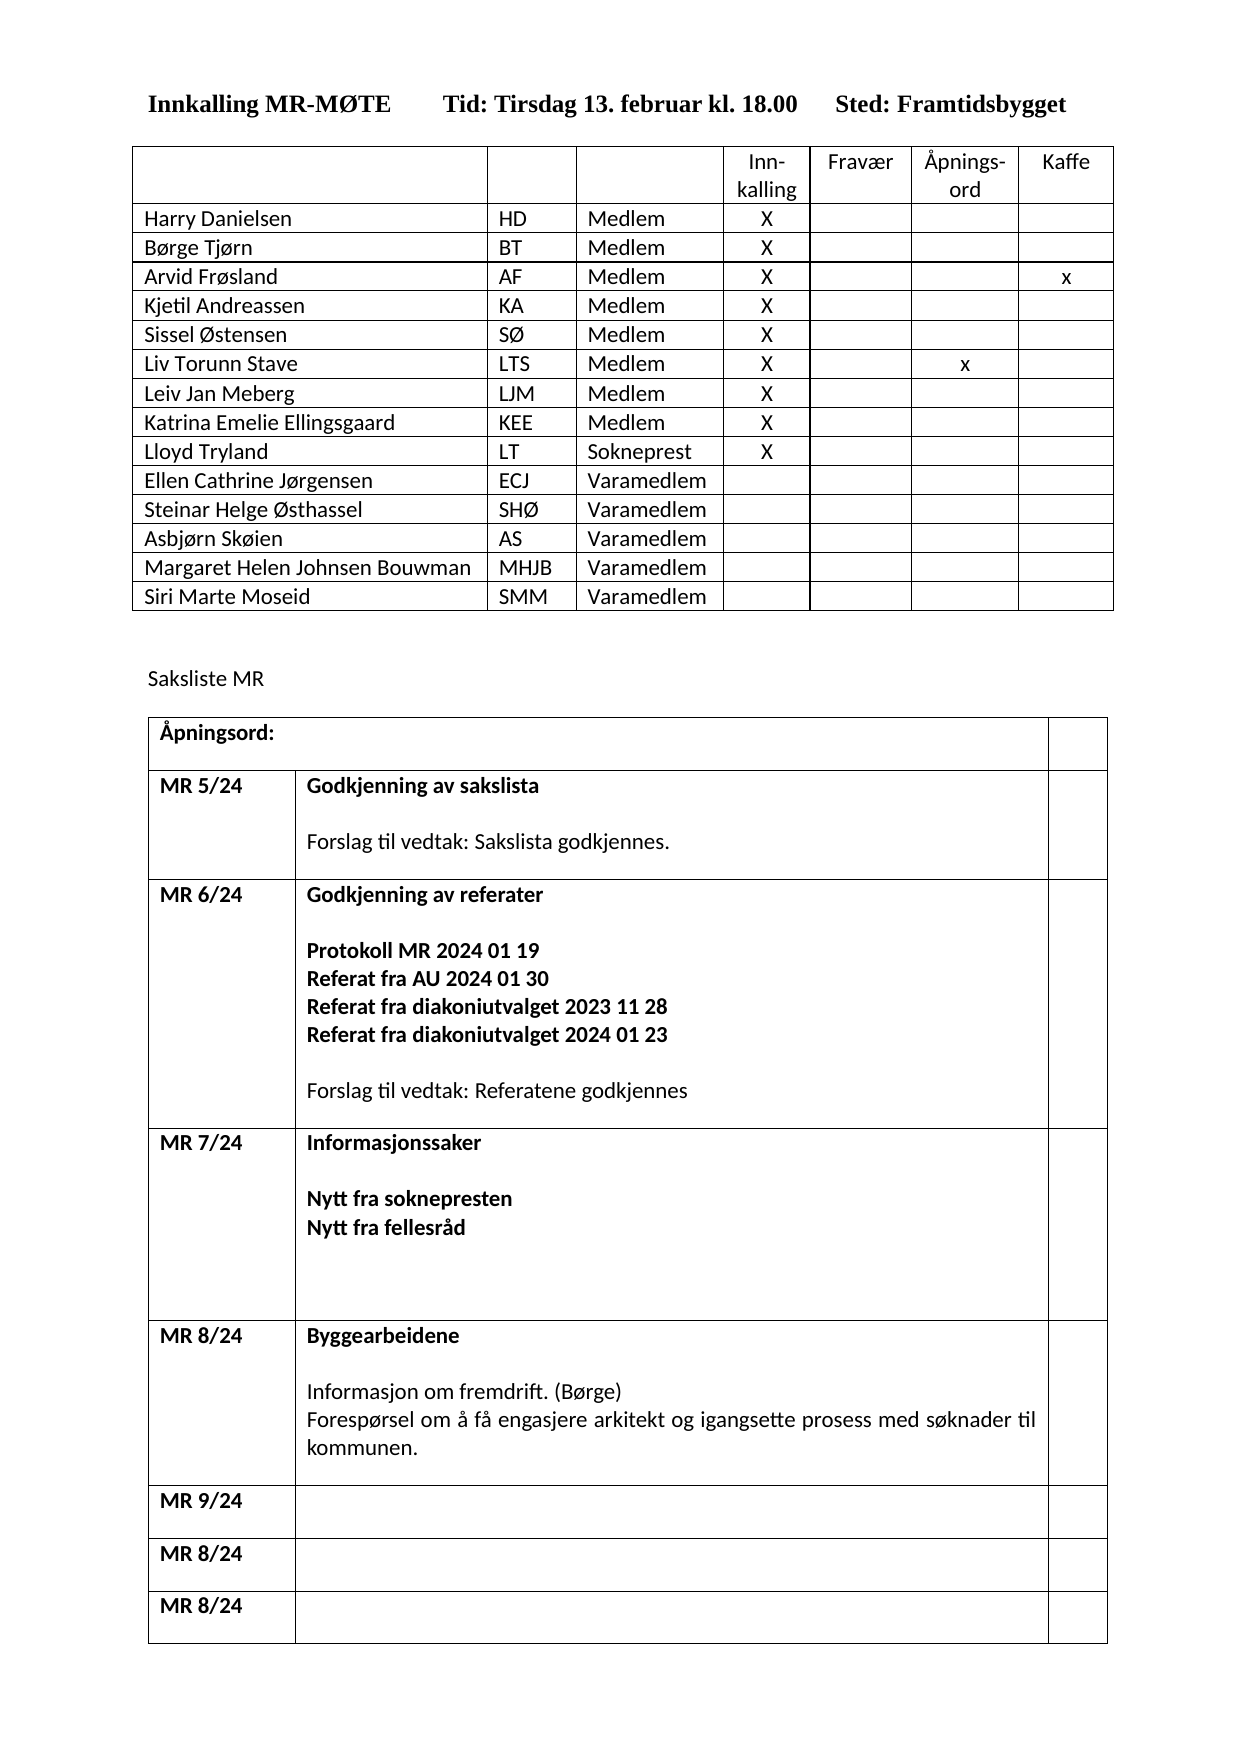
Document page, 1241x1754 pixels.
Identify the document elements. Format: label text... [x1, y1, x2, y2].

table_cell LT [488, 437, 576, 465]
table_cell [811, 263, 911, 290]
table_cell [296, 1592, 1048, 1643]
table_cell [912, 379, 1018, 407]
table_cell Medlem [577, 291, 723, 319]
table_cell [912, 263, 1018, 290]
table_header [488, 147, 576, 203]
table_cell X [724, 379, 809, 407]
table_header Åpnings- ord [912, 147, 1018, 203]
table_cell Medlem [577, 408, 723, 436]
table_cell [912, 321, 1018, 348]
table_cell Varamedlem [577, 466, 723, 494]
table_cell [724, 553, 809, 581]
table_cell X [724, 233, 809, 261]
table_cell BT [488, 233, 576, 261]
table_cell Ellen Cathrine Jørgensen [133, 466, 487, 494]
table_cell [811, 233, 911, 261]
table_header Inn-kalling [724, 147, 809, 203]
table_cell Margaret Helen Johnsen Bouwman [133, 553, 487, 581]
table_cell [811, 408, 911, 436]
table_cell [912, 291, 1018, 319]
table_cell [1049, 880, 1107, 1127]
table_cell X [724, 321, 809, 348]
table_header [133, 147, 487, 203]
table_cell X [724, 204, 809, 232]
table_cell [1049, 1486, 1107, 1538]
table_cell [296, 1486, 1048, 1538]
table_cell Siri Marte Moseid [133, 582, 487, 610]
table_cell [724, 524, 809, 552]
table_cell [811, 204, 911, 232]
table_cell SØ [488, 321, 576, 348]
table_cell Liv Torunn Stave [133, 350, 487, 378]
table_cell Varamedlem [577, 524, 723, 552]
table_cell Katrina Emelie Ellingsgaard [133, 408, 487, 436]
table_cell Byggearbeidene Informasjon om fremdrift. (Børge) Forespørsel om å få engasjere arkitekt og igangsette prosess med søknader til kommunen. [296, 1321, 1048, 1485]
table_cell LJM [488, 379, 576, 407]
table_cell [1049, 1321, 1107, 1485]
table_cell [1019, 437, 1113, 465]
table_cell [1049, 771, 1107, 879]
table_cell [724, 582, 809, 610]
table_cell [912, 553, 1018, 581]
table_cell [811, 524, 911, 552]
table_cell Varamedlem [577, 582, 723, 610]
table_cell [724, 495, 809, 523]
table_cell [811, 582, 911, 610]
table_cell Steinar Helge Østhassel [133, 495, 487, 523]
table_cell Sissel Østensen [133, 321, 487, 348]
table_cell X [724, 263, 809, 290]
table_cell AS [488, 524, 576, 552]
table_cell X [724, 350, 809, 378]
table_cell X [724, 291, 809, 319]
table_cell [1019, 233, 1113, 261]
table_cell [912, 204, 1018, 232]
table_cell Godkjenning av referater Protokoll MR 2024 01 19 Referat fra AU 2024 01 30 Referat fra diakoniutvalget 2023 11 28 Referat fra diakoniutvalget 2024 01 23 Forslag til vedtak: Referatene godkjennes [296, 880, 1048, 1127]
table_cell [1019, 466, 1113, 494]
table_cell x [912, 350, 1018, 378]
table_cell LTS [488, 350, 576, 378]
table_cell Medlem [577, 204, 723, 232]
table_cell Harry Danielsen [133, 204, 487, 232]
text Saksliste MR [148, 664, 1092, 692]
table_header [1049, 718, 1107, 770]
table_cell KEE [488, 408, 576, 436]
table_cell SHØ [488, 495, 576, 523]
table_cell [811, 350, 911, 378]
table_cell [296, 1539, 1048, 1591]
table_cell MR 7/24 [149, 1129, 295, 1320]
table_cell [912, 495, 1018, 523]
table_cell Lloyd Tryland [133, 437, 487, 465]
table_cell [811, 495, 911, 523]
table_header Kaffe [1019, 147, 1113, 203]
table_cell Sokneprest [577, 437, 723, 465]
table_cell [912, 524, 1018, 552]
table_cell [1049, 1592, 1107, 1643]
table_cell [811, 553, 911, 581]
table_header Fravær [811, 147, 911, 203]
table_cell Arvid Frøsland [133, 263, 487, 290]
table_cell Informasjonssaker Nytt fra soknepresten Nytt fra fellesråd [296, 1129, 1048, 1320]
table_cell [1019, 379, 1113, 407]
table_cell Godkjenning av sakslista Forslag til vedtak: Sakslista godkjennes. [296, 771, 1048, 879]
table_cell [912, 408, 1018, 436]
table_cell [811, 466, 911, 494]
table_cell Børge Tjørn [133, 233, 487, 261]
table_cell [912, 437, 1018, 465]
table_cell MR 9/24 [149, 1486, 295, 1538]
text Innkalling MR-MØTE Tid: Tirsdag 13. februar kl. 18.00 Sted: Framtidsbygget [148, 89, 1092, 117]
table_cell [811, 379, 911, 407]
table_cell [811, 291, 911, 319]
table_cell MR 5/24 [149, 771, 295, 879]
table_header Åpningsord: [149, 718, 1048, 770]
table_cell [1019, 350, 1113, 378]
table_cell [1019, 291, 1113, 319]
table_cell MHJB [488, 553, 576, 581]
table_cell MR 8/24 [149, 1592, 295, 1643]
table_cell X [724, 437, 809, 465]
table_cell [1019, 582, 1113, 610]
table_cell KA [488, 291, 576, 319]
table_cell Varamedlem [577, 495, 723, 523]
table_cell HD [488, 204, 576, 232]
table_cell [1019, 321, 1113, 348]
table_cell Medlem [577, 263, 723, 290]
table_cell Leiv Jan Meberg [133, 379, 487, 407]
table_cell [1019, 524, 1113, 552]
table_cell MR 8/24 [149, 1539, 295, 1591]
table_cell Asbjørn Skøien [133, 524, 487, 552]
table_cell SMM [488, 582, 576, 610]
table_cell ECJ [488, 466, 576, 494]
table_cell Kjetil Andreassen [133, 291, 487, 319]
table_cell AF [488, 263, 576, 290]
table_cell X [724, 408, 809, 436]
table_cell [811, 437, 911, 465]
table_cell [811, 321, 911, 348]
table_cell x [1019, 263, 1113, 290]
table_cell Medlem [577, 321, 723, 348]
table_cell Medlem [577, 233, 723, 261]
table_cell Varamedlem [577, 553, 723, 581]
table_cell [912, 466, 1018, 494]
table_cell [724, 466, 809, 494]
table_cell [912, 582, 1018, 610]
table_cell MR 6/24 [149, 880, 295, 1127]
table_cell [1019, 553, 1113, 581]
table_cell Medlem [577, 350, 723, 378]
table_cell [1019, 204, 1113, 232]
table_header [577, 147, 723, 203]
table_cell [1019, 495, 1113, 523]
table_cell [912, 233, 1018, 261]
table_cell [1019, 408, 1113, 436]
table_cell [1049, 1539, 1107, 1591]
table_cell Medlem [577, 379, 723, 407]
table_cell MR 8/24 [149, 1321, 295, 1485]
table_cell [1049, 1129, 1107, 1320]
